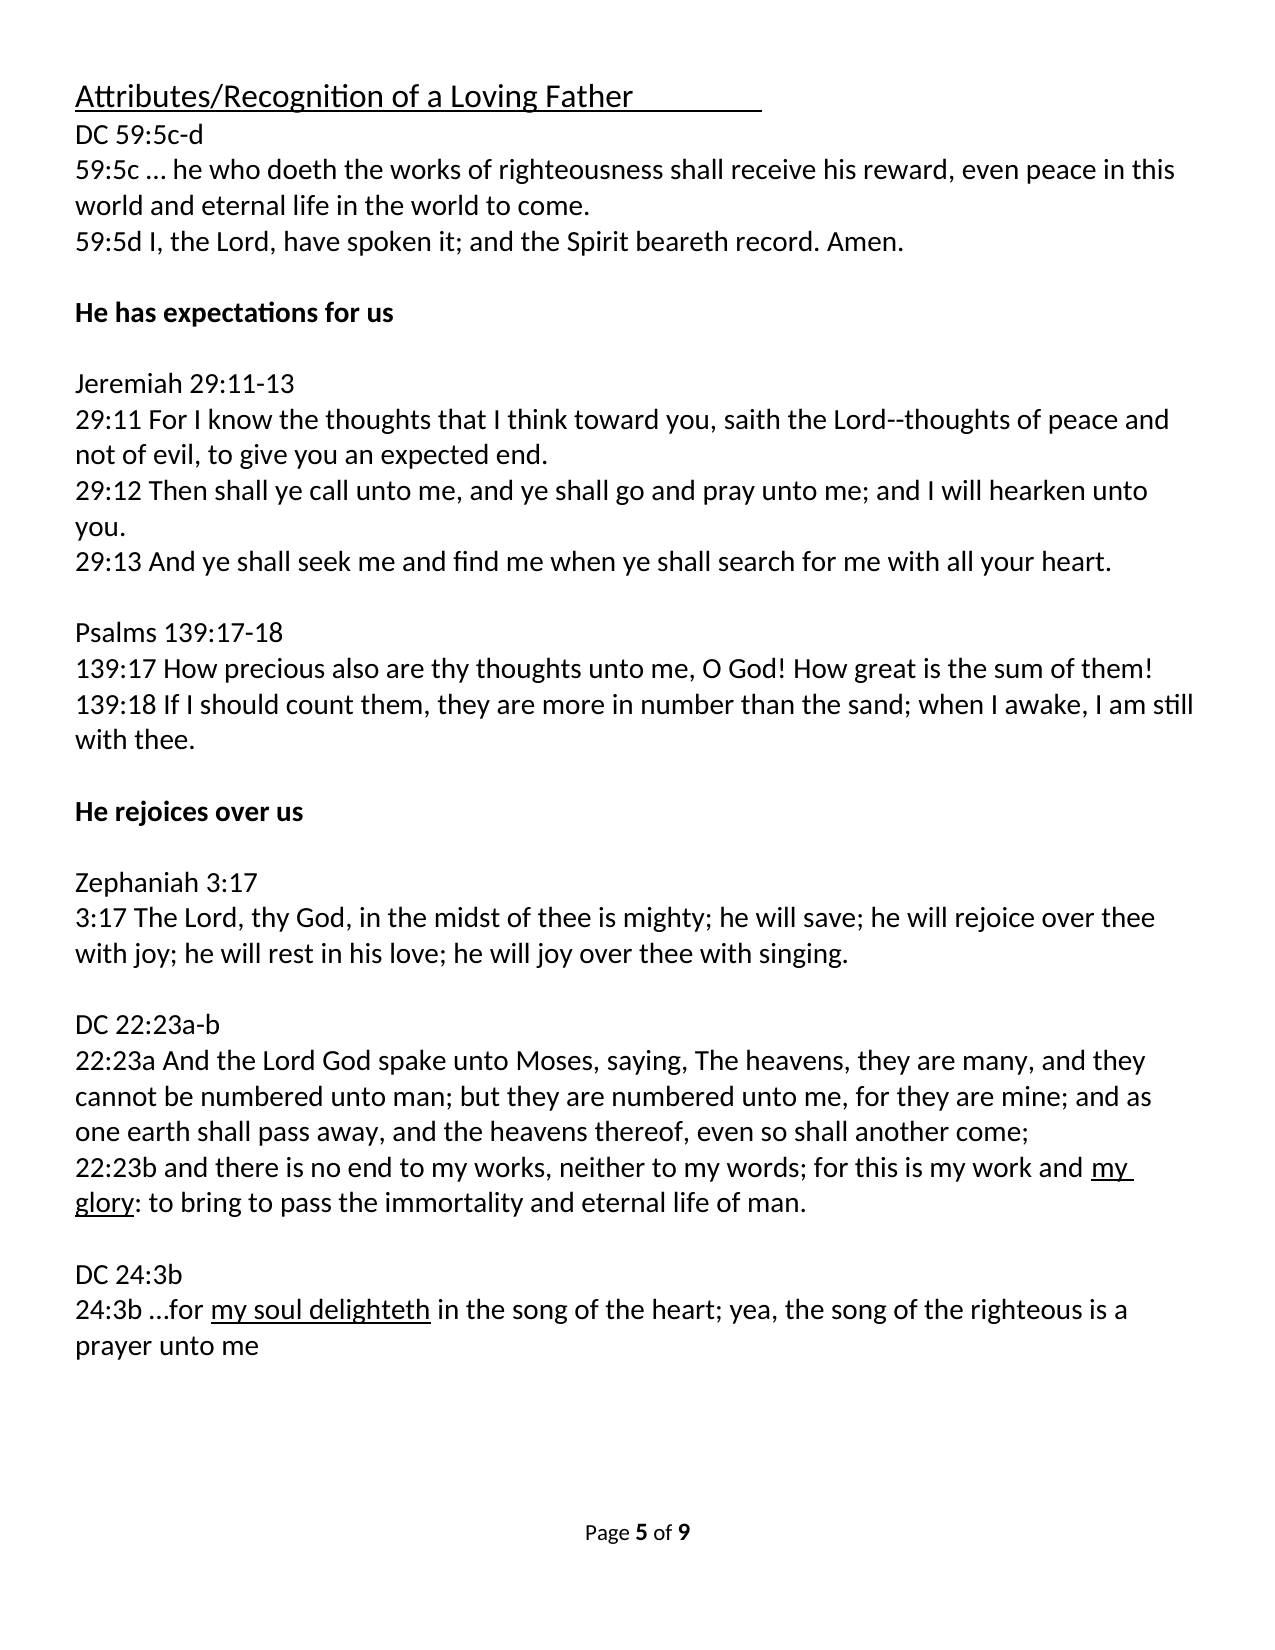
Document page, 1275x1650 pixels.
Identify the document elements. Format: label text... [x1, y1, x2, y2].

text Zephaniah 3:17 [75, 864, 1200, 899]
text 59:5c … he who doeth the works of righteousness shall receive his reward, even peace in this world and eternal life in the world to come. [75, 151, 1200, 223]
text He rejoices over us [75, 793, 1200, 828]
text He has expectations for us [75, 294, 1200, 329]
text 22:23b and there is no end to my works, neither to my words; for this is my work and my glory: to bring to pass the immortality and eternal life of man. [75, 1149, 1200, 1220]
text DC 24:3b [75, 1256, 1200, 1291]
text 29:11 For I know the thoughts that I think toward you, saith the Lord--thoughts of peace and not of evil, to give you an expected end. [75, 401, 1200, 472]
text 29:13 And ye shall seek me and find me when ye shall search for me with all your heart. [75, 543, 1200, 579]
text 24:3b …for my soul delighteth in the song of the heart; yea, the song of the righteous is a prayer unto me [75, 1291, 1200, 1363]
text 59:5d I, the Lord, have spoken it; and the Spirit beareth record. Amen. [75, 223, 1200, 258]
text 139:18 If I should count them, they are more in number than the sand; when I awake, I am still with thee. [75, 686, 1200, 757]
text 139:17 How precious also are thy thoughts unto me, O God! How great is the sum of them! [75, 650, 1200, 686]
text Psalms 139:17-18 [75, 614, 1200, 650]
text Jeremiah 29:11-13 [75, 365, 1200, 401]
text DC 59:5c-d [75, 116, 1200, 151]
text 22:23a And the Lord God spake unto Moses, saying, The heavens, they are many, and they cannot be numbered unto man; but they are numbered unto me, for they are mine; and as one earth shall pass away, and the heavens thereof, even so shall another come; [75, 1042, 1200, 1149]
text 29:12 Then shall ye call unto me, and ye shall go and pray unto me; and I will hearken unto you. [75, 472, 1200, 543]
text DC 22:23a-b [75, 1006, 1200, 1042]
text 3:17 The Lord, thy God, in the midst of thee is mighty; he will save; he will rejoice over thee with joy; he will rest in his love; he will joy over thee with singing. [75, 899, 1200, 971]
